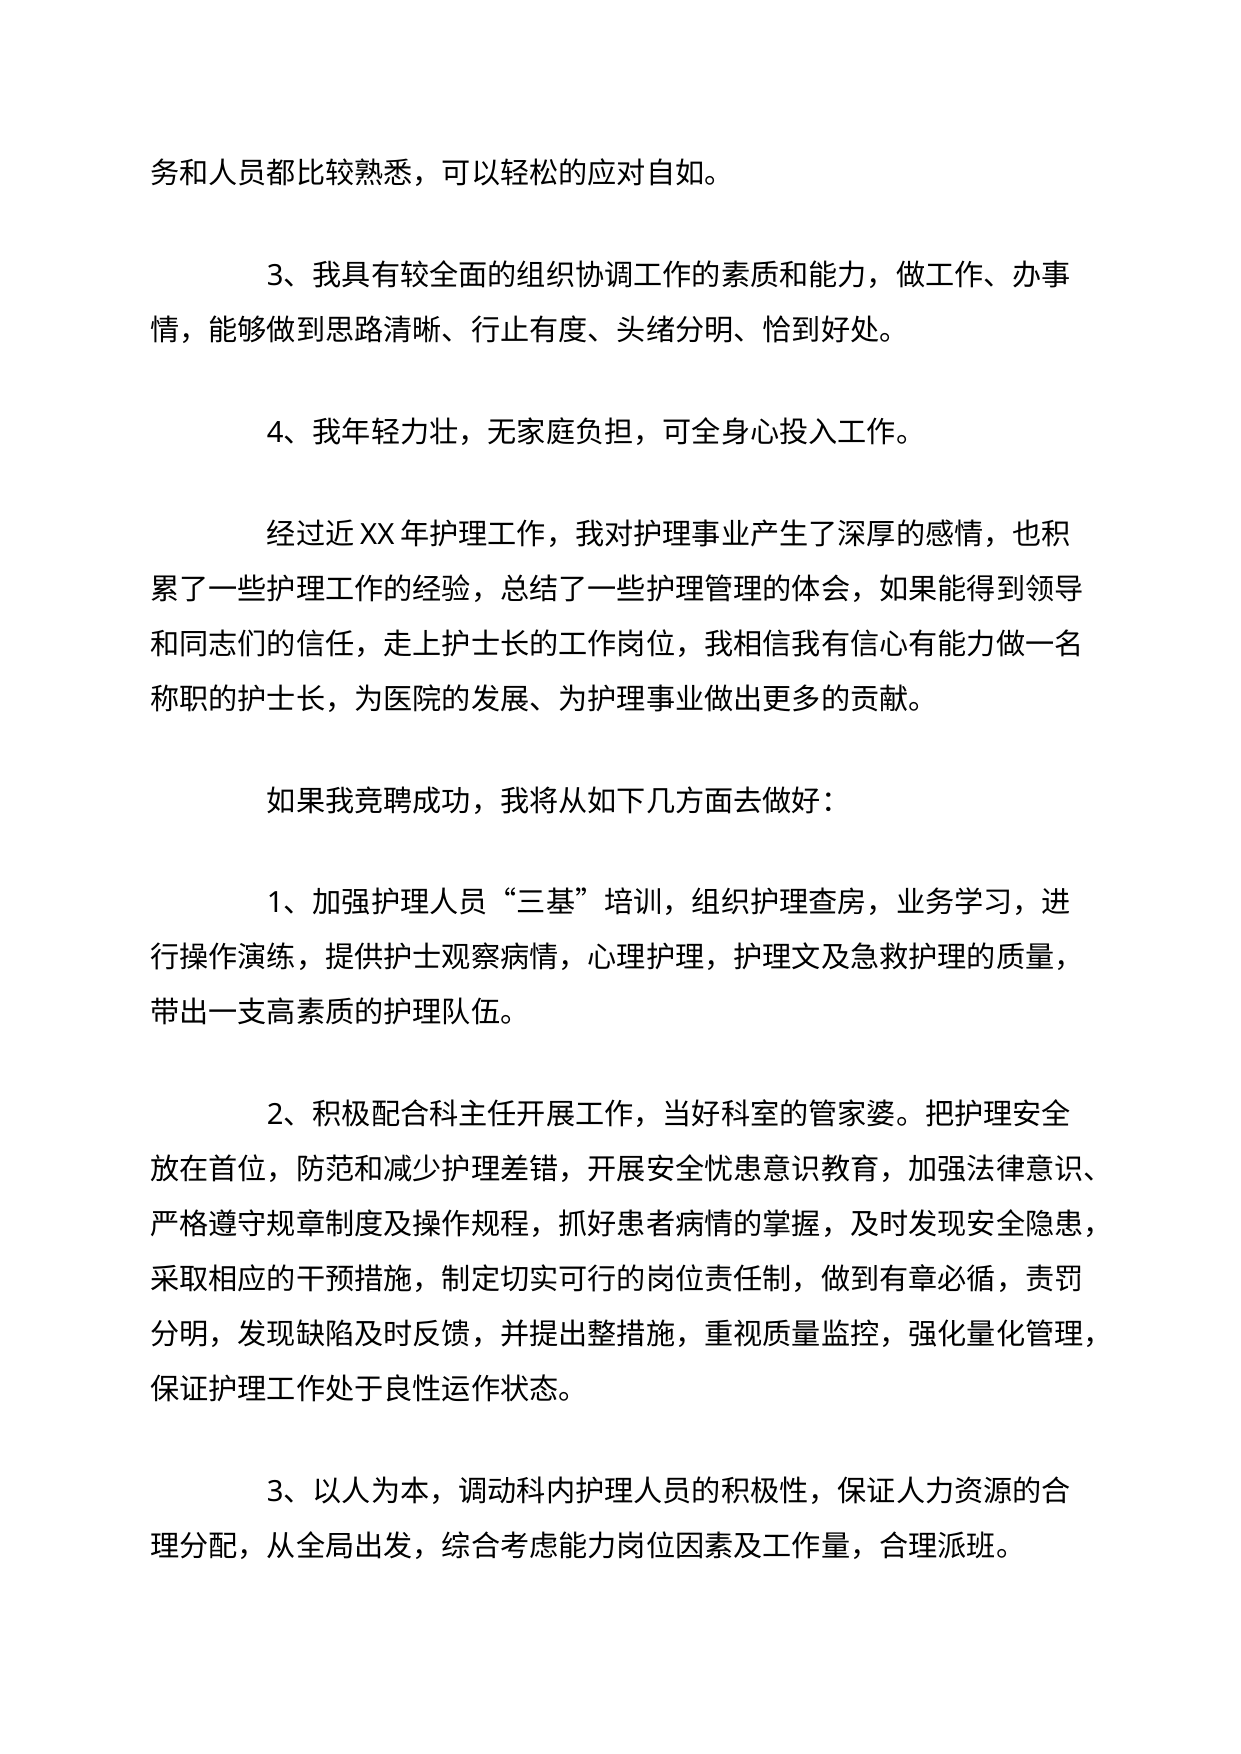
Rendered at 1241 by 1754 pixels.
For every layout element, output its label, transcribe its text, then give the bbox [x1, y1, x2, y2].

text 经过近XX年护理工作，我对护理事业产生了深厚的感情，也积累了一些护理工作的经验，总结了一些护理管理的体会，如果能得到领导和同志们的信任，走上护士长的工作岗位，我相信我有信心有能力做一名称职的护士长，为医院的发展、为护理事业做出更多的贡献。 [150, 511, 1090, 718]
text 3、以人为本，调动科内护理人员的积极性，保证人力资源的合理分配，从全局出发，综合考虑能力岗位因素及工作量，合理派班。 [150, 1467, 1090, 1564]
text 1、加强护理人员“三基”培训，组织护理查房，业务学习，进行操作演练，提供护士观察病情，心理护理，护理文及急救护理的质量，带出一支高素质的护理队伍。 [150, 879, 1090, 1031]
text 3、我具有较全面的组织协调工作的素质和能力，做工作、办事情，能够做到思路清晰、行止有度、头绪分明、恰到好处。 [150, 252, 1090, 349]
text 4、我年轻力壮，无家庭负担，可全身心投入工作。 [150, 408, 1090, 451]
text 2、积极配合科主任开展工作，当好科室的管家婆。把护理安全放在首位，防范和减少护理差错，开展安全忧患意识教育，加强法律意识、严格遵守规章制度及操作规程，抓好患者病情的掌握，及时发现安全隐患，采取相应的干预措施，制定切实可行的岗位责任制，做到有章必循，责罚分明，发现缺陷及时反馈，并提出整措施，重视质量监控，强化量化管理，保证护理工作处于良性运作状态。 [150, 1091, 1090, 1408]
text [150, 150, 1090, 192]
text 如果我竞聘成功，我将从如下几方面去做好： [150, 777, 1090, 819]
